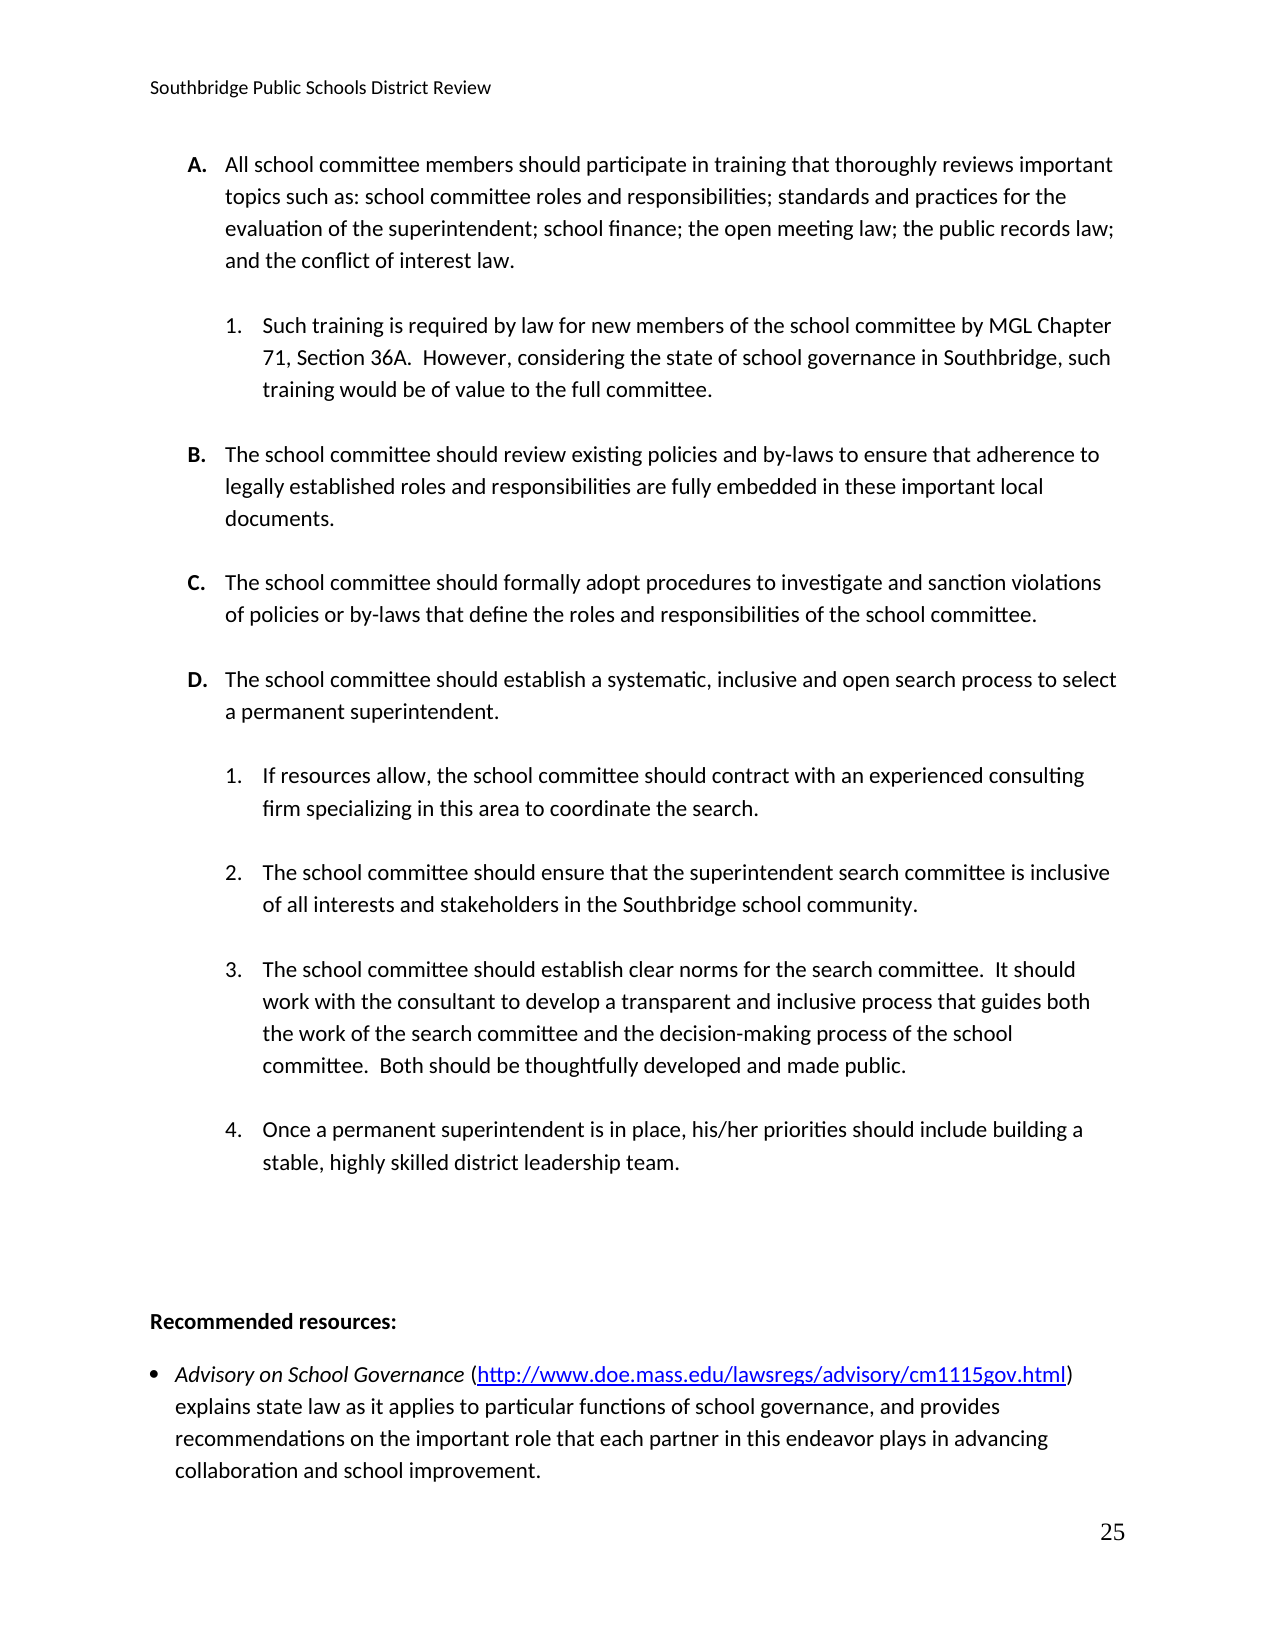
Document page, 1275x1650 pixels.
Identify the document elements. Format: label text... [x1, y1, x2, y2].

text Recommended resources: [150, 1307, 1125, 1335]
list The school committee should establish a systematic, inclusive and open search process to select a permanent superintendent. [187, 665, 1125, 725]
list Such training is required by law for new members of the school committee by MGL Chapter 71, Section 36A. However, considering the state of school governance in Southbridge, such training would be of value to the full committee. [225, 311, 1125, 403]
list The school committee should formally adopt procedures to investigate and sanction violations of policies or by-laws that define the roles and responsibilities of the school committee. [187, 568, 1125, 629]
list The school committee should review existing policies and by-laws to ensure that adherence to legally established roles and responsibilities are fully embedded in these important local documents. [187, 440, 1125, 532]
list All school committee members should participate in training that thoroughly reviews important topics such as: school committee roles and responsibilities; standards and practices for the evaluation of the superintendent; school finance; the open meeting law; the public records law; and the conflict of interest law. [187, 150, 1125, 274]
list The school committee should ensure that the superintendent search committee is inclusive of all interests and stakeholders in the Southbridge school community. [225, 858, 1125, 918]
list The school committee should establish clear norms for the search committee. It should work with the consultant to develop a transparent and inclusive process that guides both the work of the search committee and the decision-making process of the school committee. Both should be thoughtfully developed and made public. [225, 955, 1125, 1079]
list If resources allow, the school committee should contract with an experienced consulting firm specializing in this area to coordinate the search. [225, 762, 1125, 822]
list Once a permanent superintendent is in place, his/her priorities should include building a stable, highly skilled district leadership team. [225, 1116, 1125, 1176]
list Advisory on School Governance (http://www.doe.mass.edu/lawsregs/advisory/cm1115gov.html) explains state law as it applies to particular functions of school governance, and provides recommendations on the important role that each partner in this endeavor plays in advancing collaboration and school improvement. [150, 1360, 1125, 1484]
